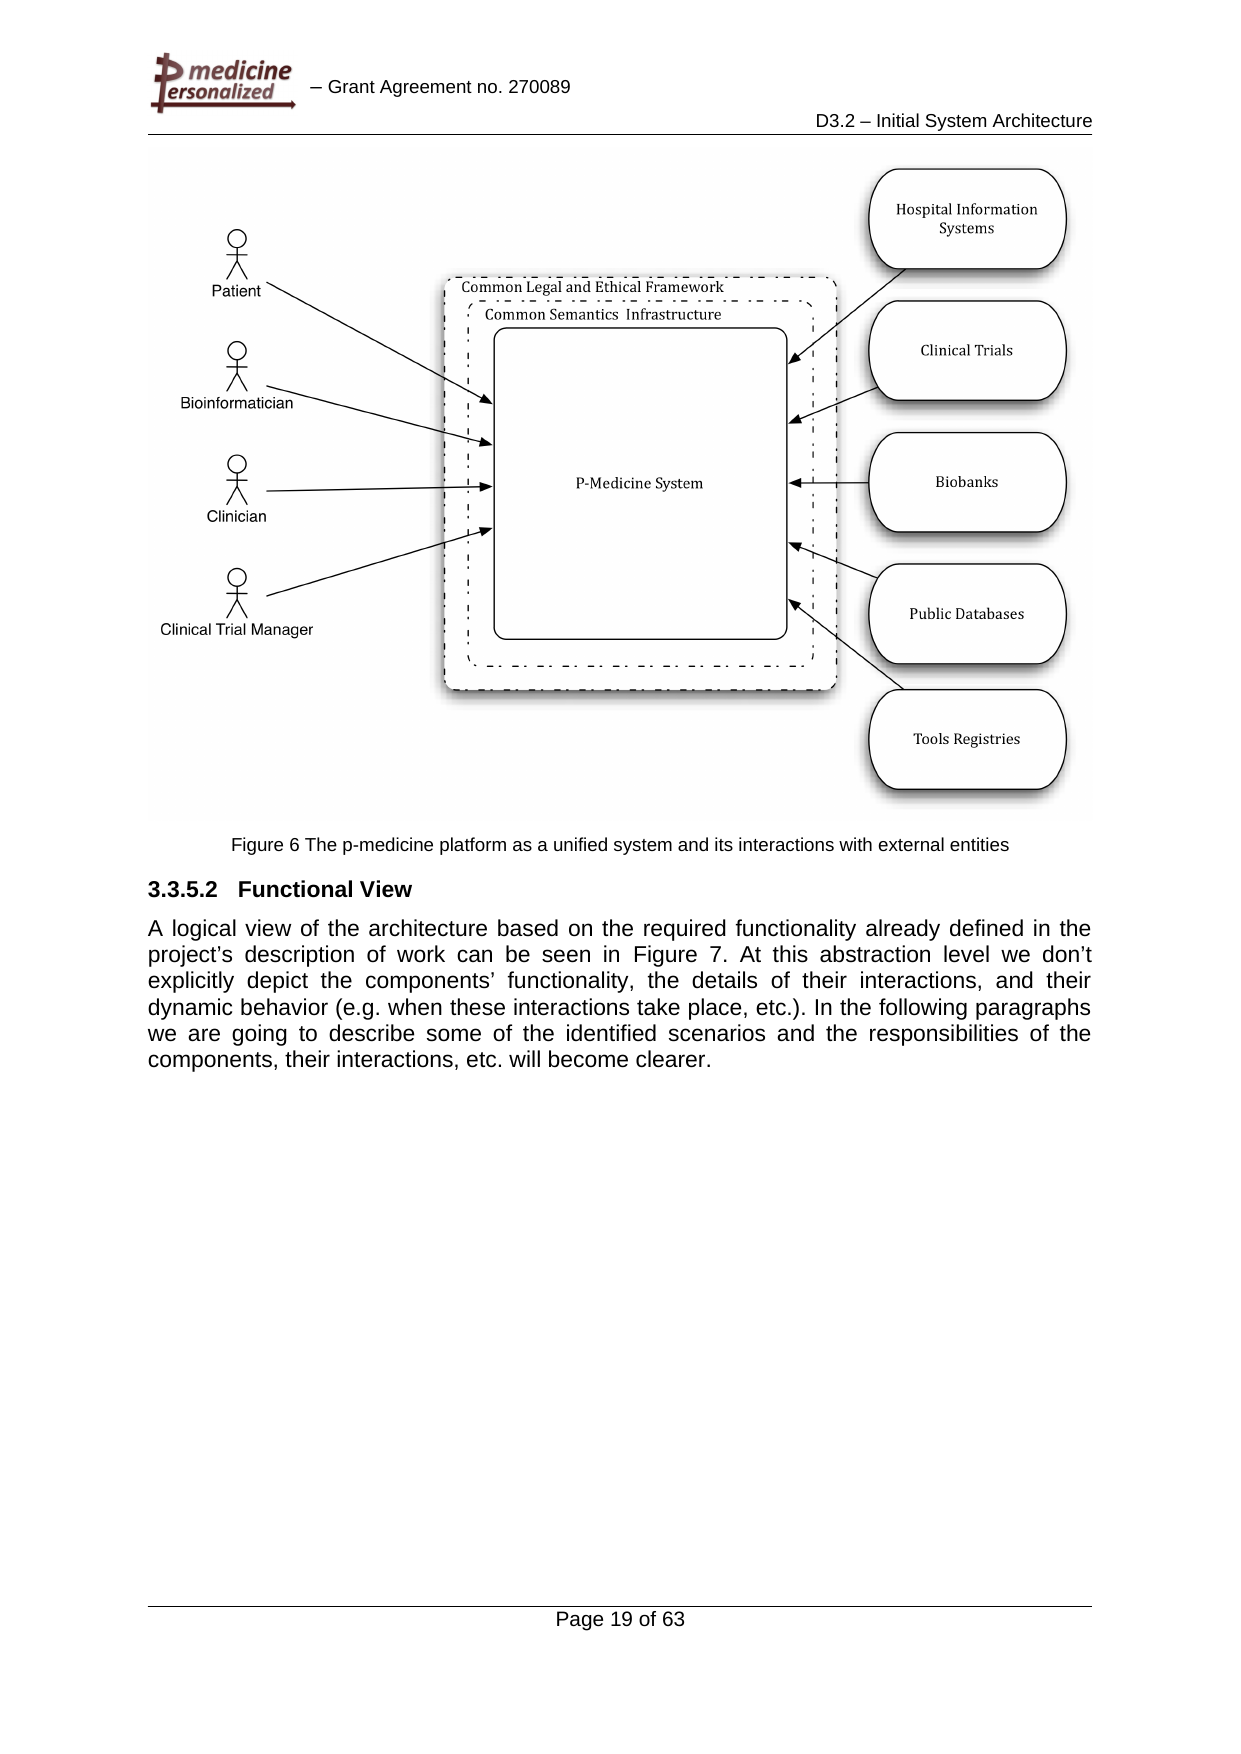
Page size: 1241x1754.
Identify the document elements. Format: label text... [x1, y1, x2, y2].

picture [147, 147, 1093, 821]
picture [146, 50, 299, 116]
text Figure 6 The p-medicine platform as a unified system and its interactions with external entities [148, 833, 1092, 855]
subtitle Functional View [148, 876, 1092, 902]
text A logical view of the architecture based on the required functionality already defined in the project’s description of work can be seen in Figure 7. At this abstraction level we don’t explicitly depict the components’ functionality, the details of their interactions, and their dynamic behavior (e.g. when these interactions take place, etc.). In the following paragraphs we are going to describe some of the identified scenarios and the responsibilities of the components, their interactions, etc. will become clearer. [148, 914, 1092, 1073]
